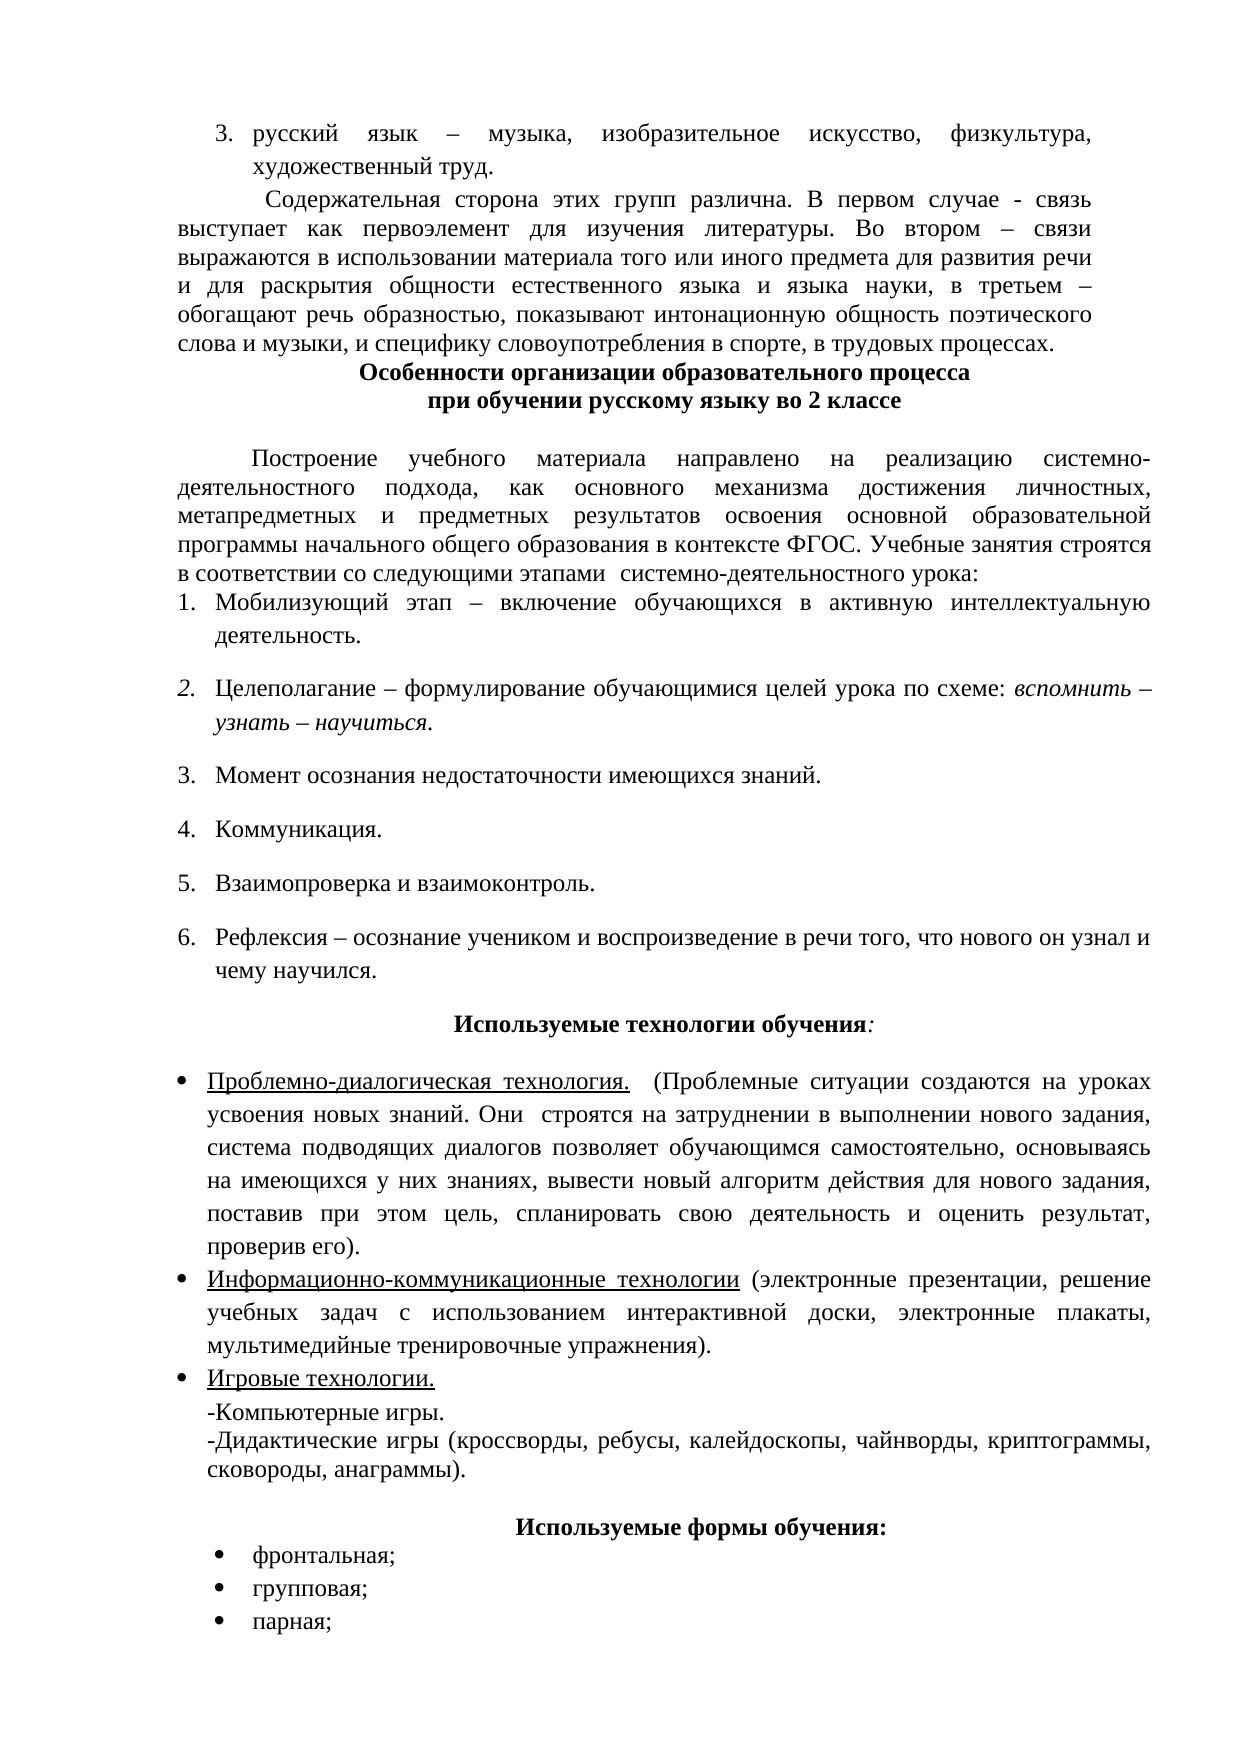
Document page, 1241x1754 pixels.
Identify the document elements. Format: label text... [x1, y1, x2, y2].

list групповая; [215, 1573, 1152, 1602]
list Взаимопроверка и взаимоконтроль. [177, 868, 1152, 897]
list Мобилизующий этап – включение обучающихся в активную интеллектуальную деятельность. [177, 587, 1152, 648]
list Игровые технологии. [177, 1363, 1152, 1392]
text -Компьютерные игры. [207, 1397, 1152, 1425]
text -Дидактические игры (кроссворды, ребусы, калейдоскопы, чайнворды, криптограммы, сковороды, анаграммы). [207, 1425, 1152, 1483]
list Проблемно-диалогическая технология. (Проблемные ситуации создаются на уроках усвоения новых знаний. Они строятся на затруднении в выполнении нового задания, система подводящих диалогов позволяет обучающимся самостоятельно, основываясь на имеющихся у них знаниях, вывести новый алгоритм действия для нового задания, поставив при этом цель, спланировать свою деятельность и оценить результат, проверив его). [177, 1066, 1152, 1260]
list русский язык – музыка, изобразительное искусство, физкультура, художественный труд. [215, 118, 1093, 180]
text Используемые технологии обучения: [177, 1009, 1152, 1038]
text Содержательная сторона этих групп различна. В первом случае - связь выступает как первоэлемент для изучения литературы. Во втором – связи выражаются в использовании материала того или иного предмета для развития речи и для раскрытия общности естественного языка и языка науки, в третьем – обогащают речь образностью, показывают интонационную общность поэтического слова и музыки, и специфику словоупотребления в спорте, в трудовых процессах. [177, 184, 1093, 357]
text Особенности организации образовательного процесса [177, 357, 1152, 385]
list Целеполагание – формулирование обучающимися целей урока по схеме: вспомнить – узнать – научиться. [177, 673, 1152, 735]
list парная; [215, 1606, 1152, 1635]
text при обучении русскому языку во 2 классе [177, 385, 1152, 414]
list Момент осознания недостаточности имеющихся знаний. [177, 760, 1152, 789]
list Рефлексия – осознание учеником и воспроизведение в речи того, что нового он узнал и чему научился. [177, 922, 1152, 984]
text Построение учебного материала направлено на реализацию системно-деятельностного подхода, как основного механизма достижения личностных, метапредметных и предметных результатов освоения основной образовательной программы начального общего образования в контексте ФГОС. Учебные занятия строятся в соответствии со следующими этапами системно-деятельностного урока: [177, 443, 1152, 587]
text Используемые формы обучения: [177, 1512, 1152, 1540]
list Коммуникация. [177, 814, 1152, 843]
list фронтальная; [215, 1540, 1152, 1569]
list Информационно-коммуникационные технологии (электронные презентации, решение учебных задач с использованием интерактивной доски, электронные плакаты, мультимедийные тренировочные упражнения). [177, 1264, 1152, 1359]
